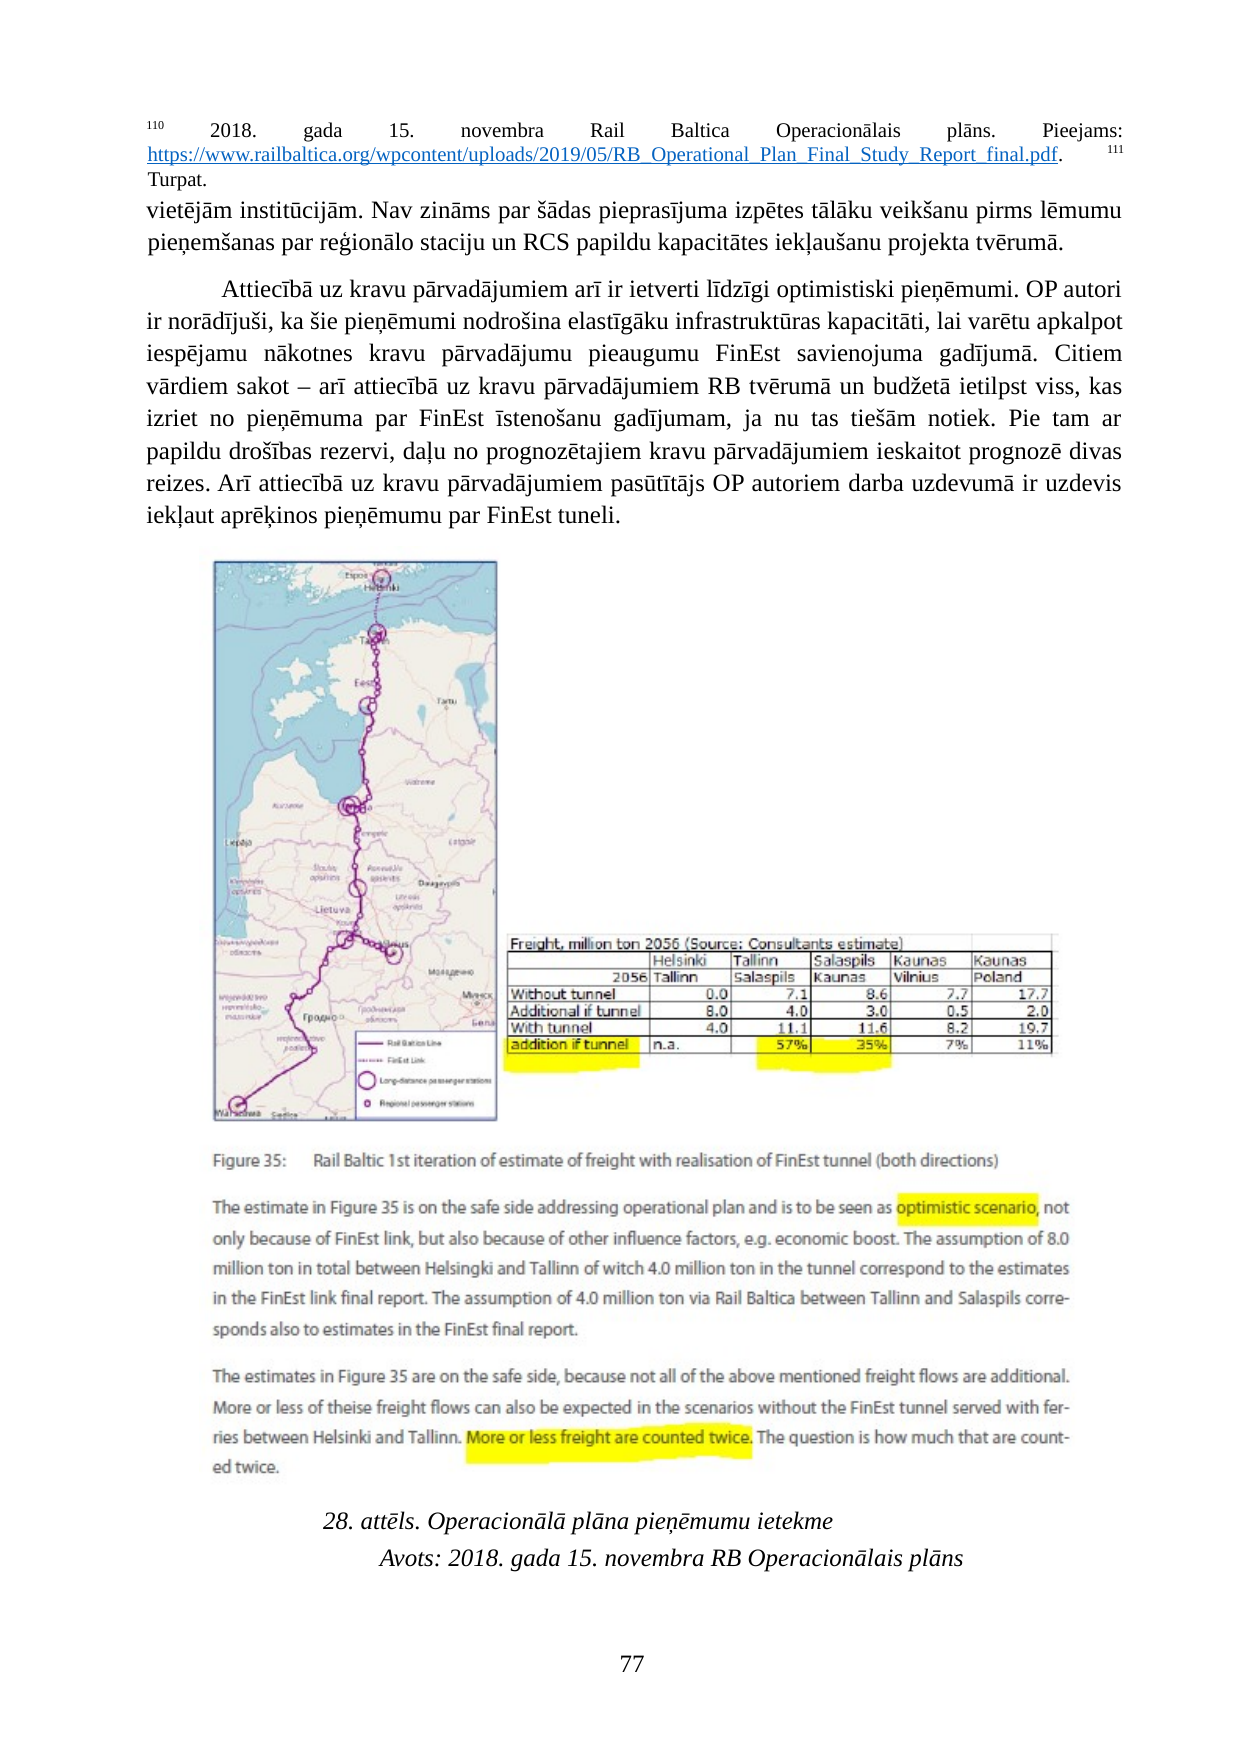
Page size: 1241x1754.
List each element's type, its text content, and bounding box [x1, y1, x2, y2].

picture [199, 546, 1084, 1489]
text vietējām institūcijām. Nav zināms par šādas pieprasījuma izpētes tālāku veikšanu pirms lēmumu pieņemšanas par reģionālo staciju un RCS papildu kapacitātes iekļaušanu projekta tvērumā. [146, 195, 1123, 256]
text Attiecībā uz kravu pārvadājumiem arī ir ietverti līdzīgi optimistiski pieņēmumi. OP autori ir norādījuši, ka šie pieņēmumi nodrošina elastīgāku infrastruktūras kapacitāti, lai varētu apkalpot iespējamu nākotnes kravu pārvadājumu pieaugumu FinEst savienojuma gadījumā. Citiem vārdiem sakot – arī attiecībā uz kravu pārvadājumiem RB tvērumā un budžetā ietilpst viss, kas izriet no pieņēmuma par FinEst īstenošanu gadījumam, ja nu tas tiešām notiek. Pie tam ar papildu drošības rezervi, daļu no prognozētajiem kravu pārvadājumiem ieskaitot prognozē divas reizes. Arī attiecībā uz kravu pārvadājumiem pasūtītājs OP autoriem darba uzdevumā ir uzdevis iekļaut aprēķinos pieņēmumu par FinEst tuneli. [146, 274, 1123, 529]
text Avots: 2018. gada 15. novembra RB Operacionālais plāns [379, 1543, 1129, 1572]
text 110 2018. gada 15. novembra Rail Baltica Operacionālais plāns. Pieejams: https://www.railbaltica.org/wpcontent/uploads/2019/05/RB_Operational_Plan_Final_Study_Report_final.pdf. 111 Turpat. [146, 118, 1124, 192]
list attēls. Operacionālā plāna pieņēmumu ietekme [323, 1506, 1085, 1535]
